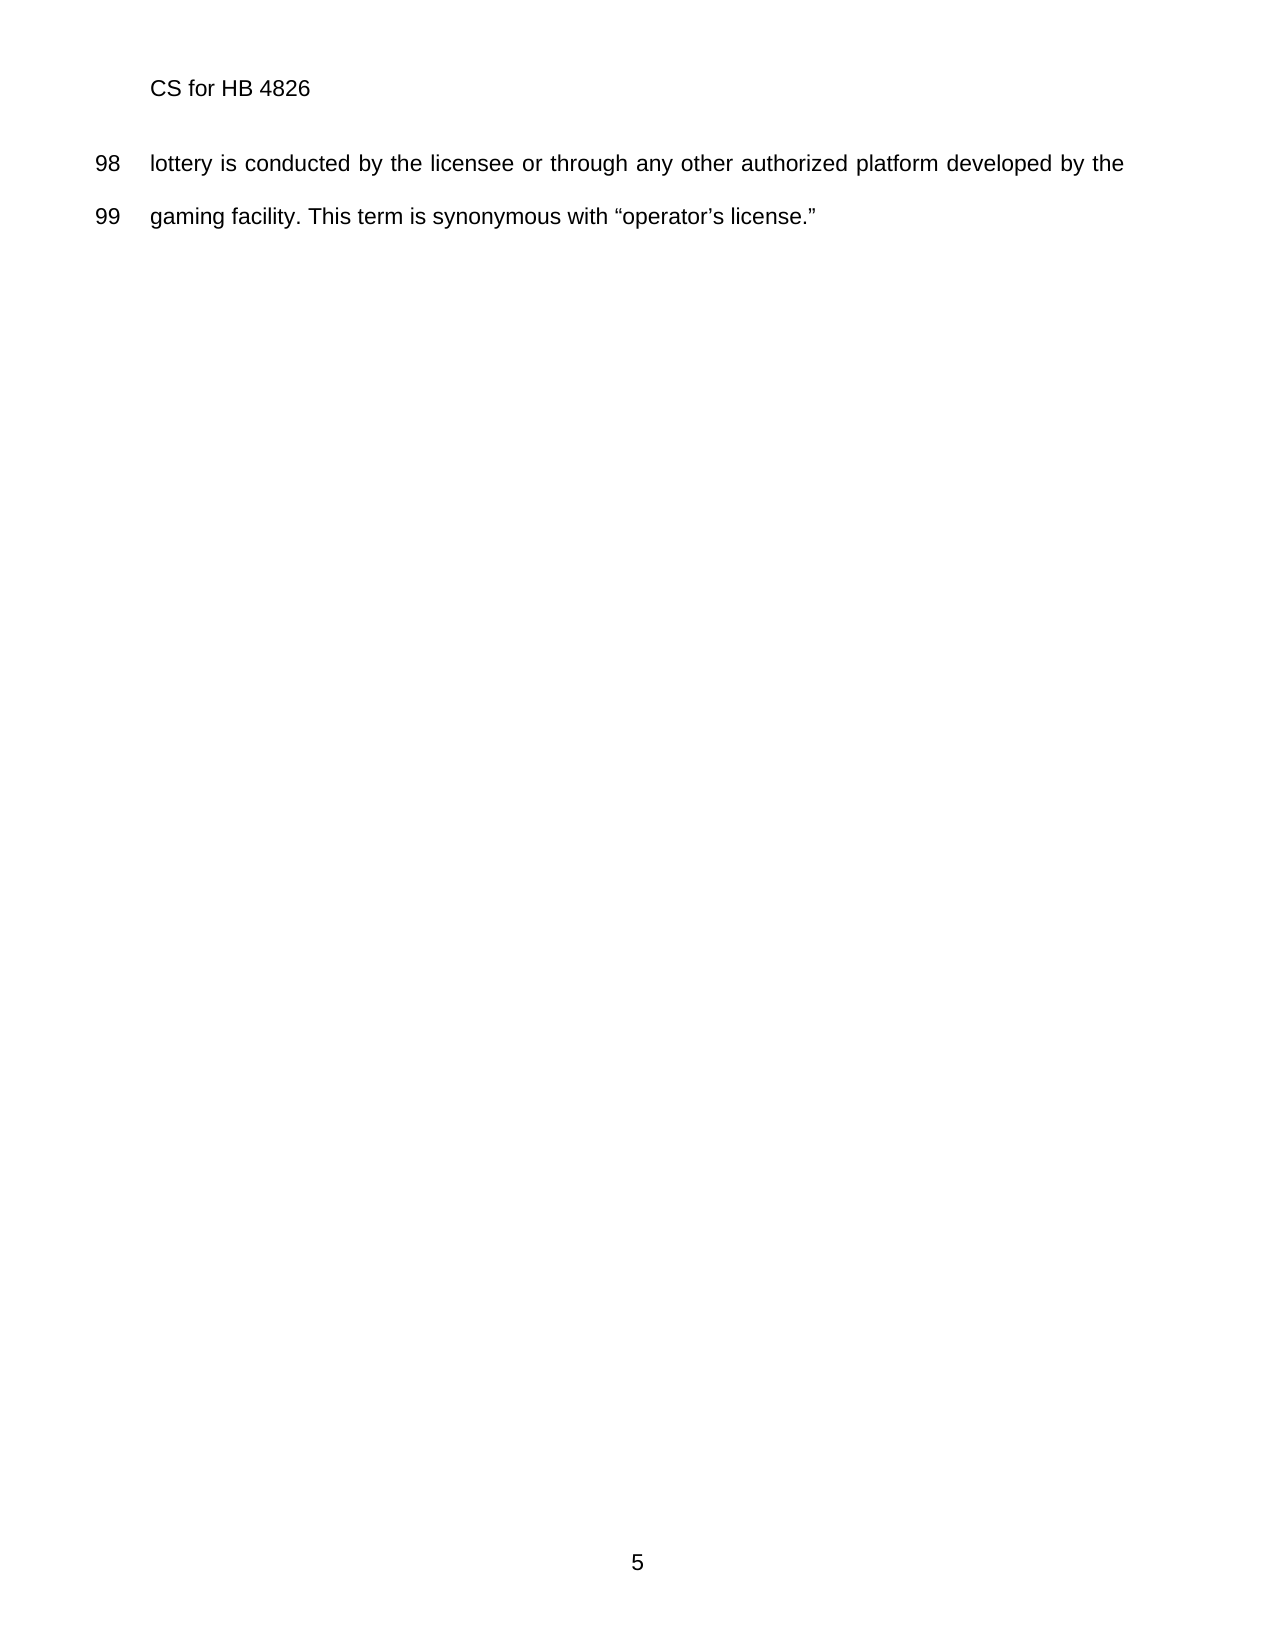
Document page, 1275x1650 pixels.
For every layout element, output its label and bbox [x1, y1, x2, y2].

text [150, 150, 1125, 229]
